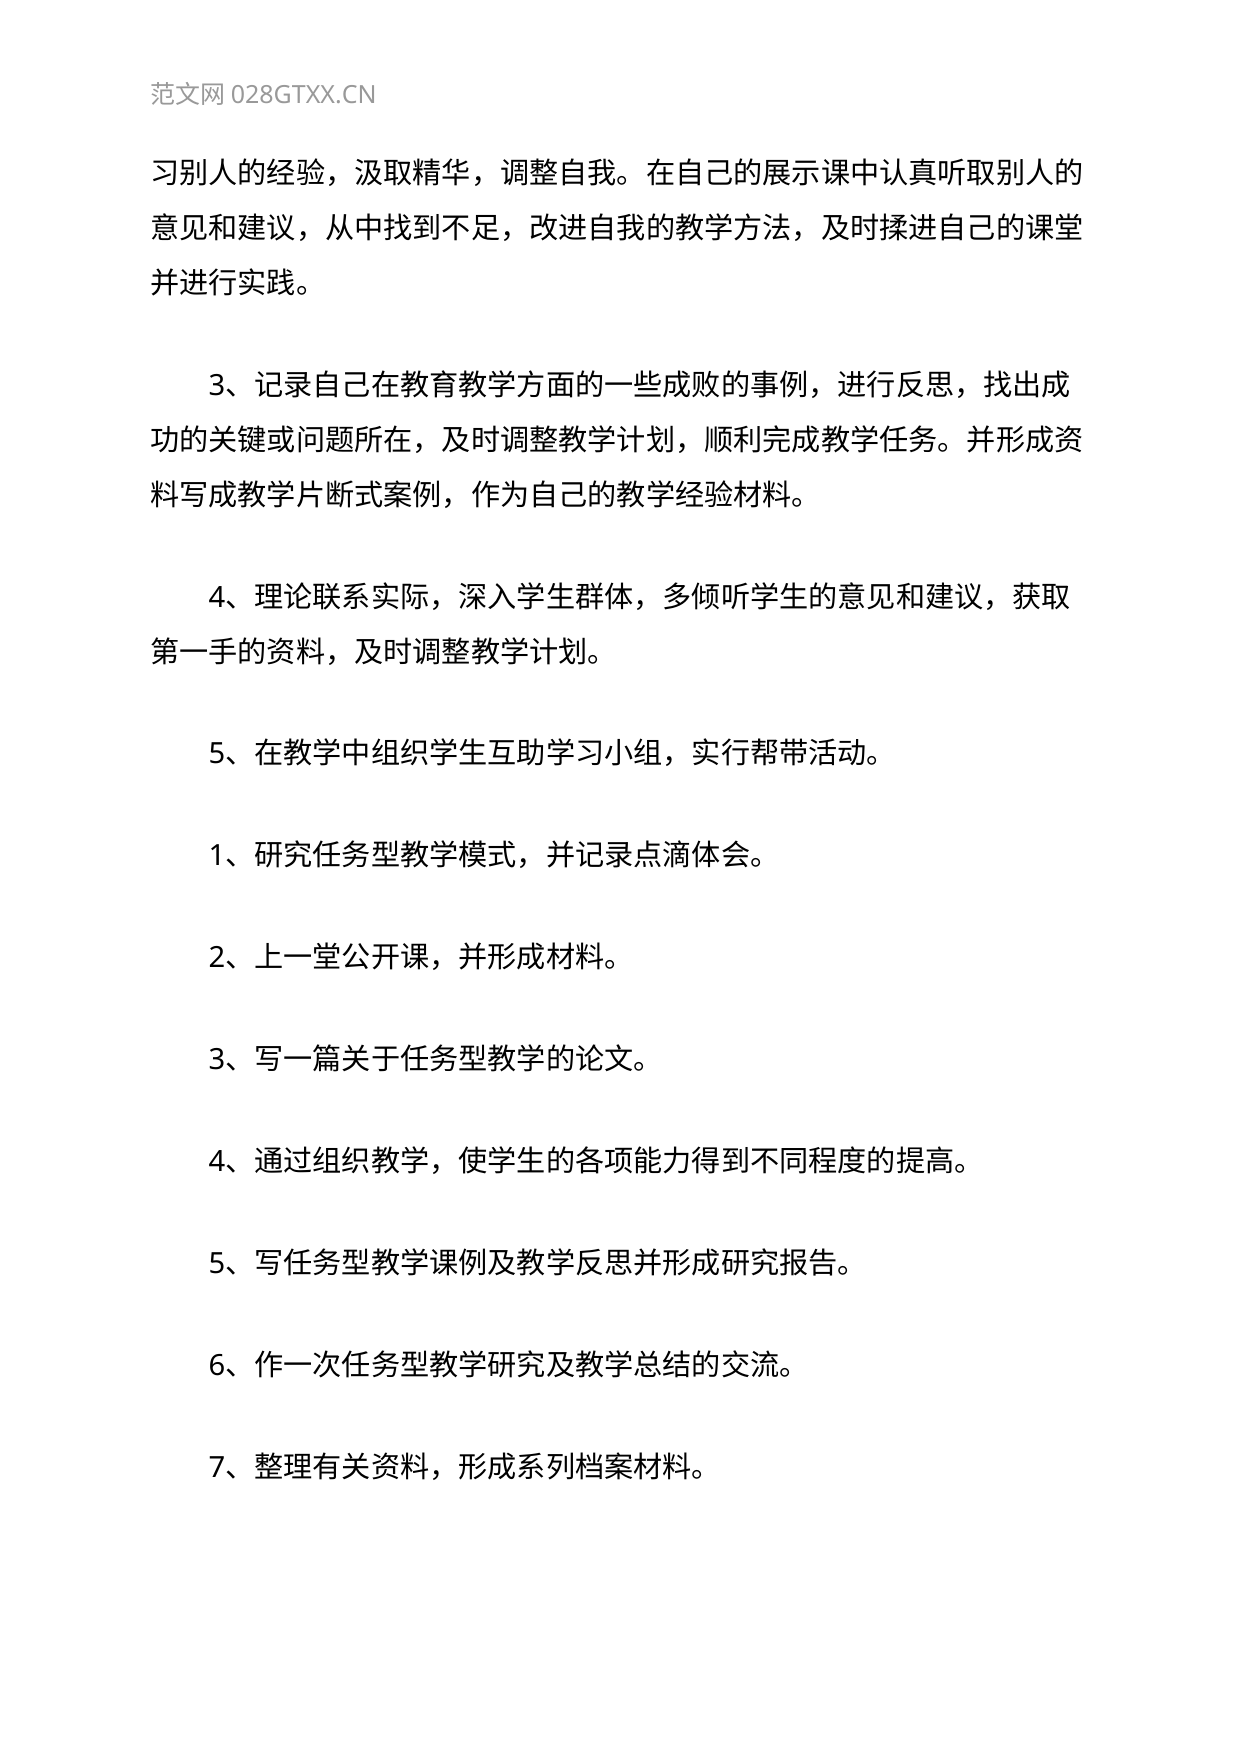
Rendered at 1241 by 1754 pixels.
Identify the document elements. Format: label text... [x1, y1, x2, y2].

text 1、研究任务型教学模式，并记录点滴体会。 [150, 832, 1090, 874]
text 2、上一堂公开课，并形成材料。 [150, 934, 1090, 976]
text 3、写一篇关于任务型教学的论文。 [150, 1036, 1090, 1078]
text 3、记录自己在教育教学方面的一些成败的事例，进行反思，找出成功的关键或问题所在，及时调整教学计划，顺利完成教学任务。并形成资料写成教学片断式案例，作为自己的教学经验材料。 [150, 362, 1090, 514]
text 4、理论联系实际，深入学生群体，多倾听学生的意见和建议，获取第一手的资料，及时调整教学计划。 [150, 573, 1090, 671]
text 6、作一次任务型教学研究及教学总结的交流。 [150, 1342, 1090, 1384]
text 5、写任务型教学课例及教学反思并形成研究报告。 [150, 1240, 1090, 1282]
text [150, 150, 1090, 302]
text 7、整理有关资料，形成系列档案材料。 [150, 1444, 1090, 1486]
text 5、在教学中组织学生互助学习小组，实行帮带活动。 [150, 730, 1090, 772]
text 4、通过组织教学，使学生的各项能力得到不同程度的提高。 [150, 1138, 1090, 1180]
